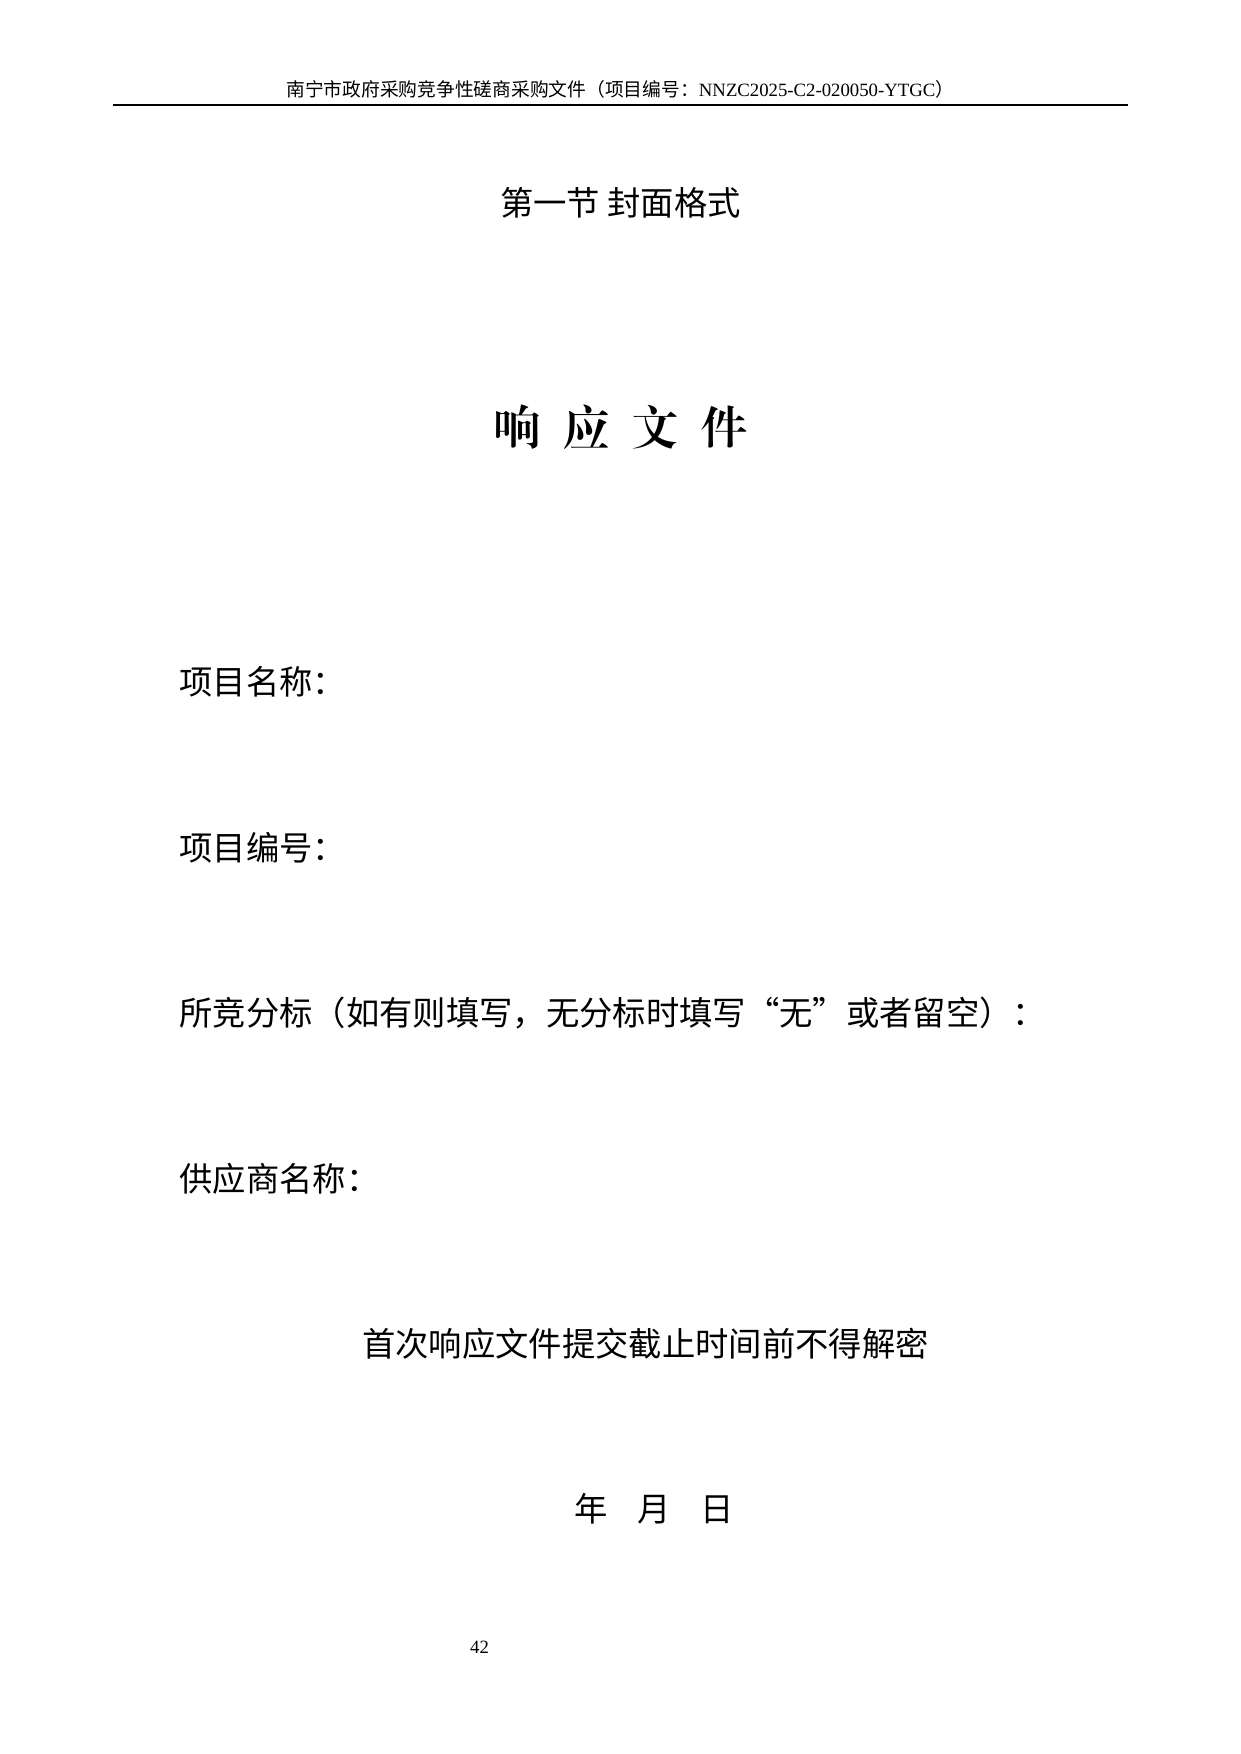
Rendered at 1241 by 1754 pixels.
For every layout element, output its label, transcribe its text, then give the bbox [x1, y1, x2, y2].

text 首次响应文件提交截止时间前不得解密 [112, 1318, 1128, 1366]
text 项目编号： [112, 821, 1128, 870]
text 响 应 文 件 [112, 403, 1128, 457]
subtitle 第一节 封面格式 [112, 177, 1128, 225]
text 项目名称： [112, 656, 1128, 704]
text 供应商名称： [112, 1152, 1128, 1201]
text 年 月 日 [112, 1483, 1128, 1531]
text 所竞分标（如有则填写，无分标时填写“无”或者留空）： [112, 987, 1128, 1035]
